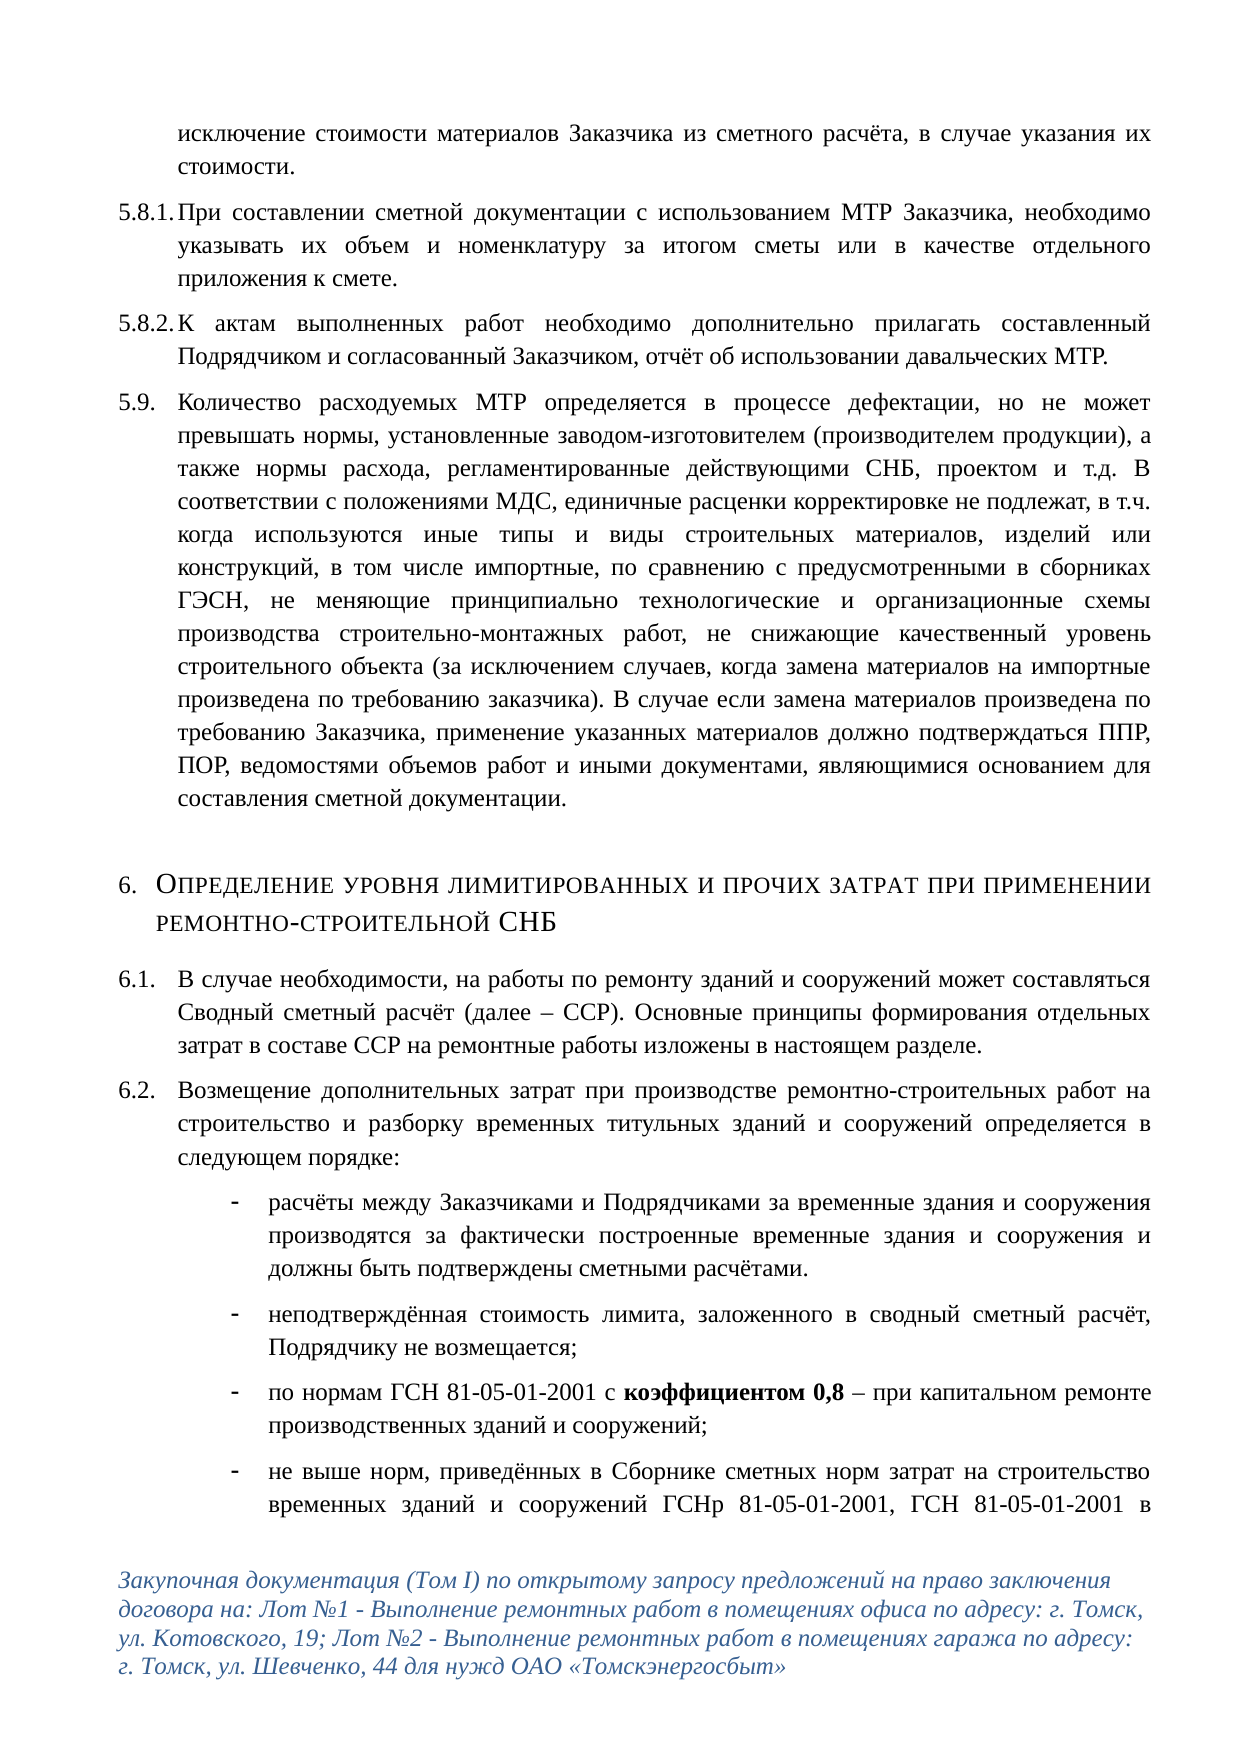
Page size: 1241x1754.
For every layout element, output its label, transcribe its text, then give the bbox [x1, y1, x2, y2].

list расчёты между Заказчиками и Подрядчиками за временные здания и сооружения производятся за фактически построенные временные здания и сооружения и должны быть подтверждены сметными расчётами. [231, 1187, 1152, 1282]
list по нормам ГСН 81-05-01-2001 с коэффициентом 0,8 – при капитальном ремонте производственных зданий и сооружений; [231, 1377, 1152, 1439]
list Определение уровня лимитированных и прочих затрат при применении ремонтно-строительной СНБ [118, 866, 1152, 938]
list Возмещение дополнительных затрат при производстве ремонтно-строительных работ на строительство и разборку временных титульных зданий и сооружений определяется в следующем порядке: [118, 1076, 1152, 1170]
list неподтверждённая стоимость лимита, заложенного в сводный сметный расчёт, Подрядчику не возмещается; [231, 1299, 1152, 1360]
list В случае необходимости, на работы по ремонту зданий и сооружений может составляться Сводный сметный расчёт (далее – ССР). Основные принципы формирования отдельных затрат в составе ССР на ремонтные работы изложены в настоящем разделе. [118, 964, 1152, 1059]
list Количество расходуемых МТР определяется в процессе дефектации, но не может превышать нормы, установленные заводом-изготовителем (производителем продукции), а также нормы расхода, регламентированные действующими СНБ, проектом и т.д. В соответствии с положениями МДС, единичные расценки корректировке не подлежат, в т.ч. когда используются иные типы и виды строительных материалов, изделий или конструкций, в том числе импортные, по сравнению с предусмотренными в сборниках ГЭСН, не меняющие принципиально технологические и организационные схемы производства строительно-монтажных работ, не снижающие качественный уровень строительного объекта (за исключением случаев, когда замена материалов на импортные произведена по требованию заказчика). В случае если замена материалов произведена по требованию Заказчика, применение указанных материалов должно подтверждаться ППР, ПОР, ведомостями объемов работ и иными документами, являющимися основанием для составления сметной документации. [118, 387, 1152, 812]
list К актам выполненных работ необходимо дополнительно прилагать составленный Подрядчиком и согласованный Заказчиком, отчёт об использовании давальческих МТР. [118, 308, 1152, 370]
list При составлении сметной документации с использованием МТР Заказчика, необходимо указывать их объем и номенклатуру за итогом сметы или в качестве отдельного приложения к смете. [118, 197, 1152, 291]
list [231, 1456, 1152, 1517]
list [118, 118, 1152, 180]
